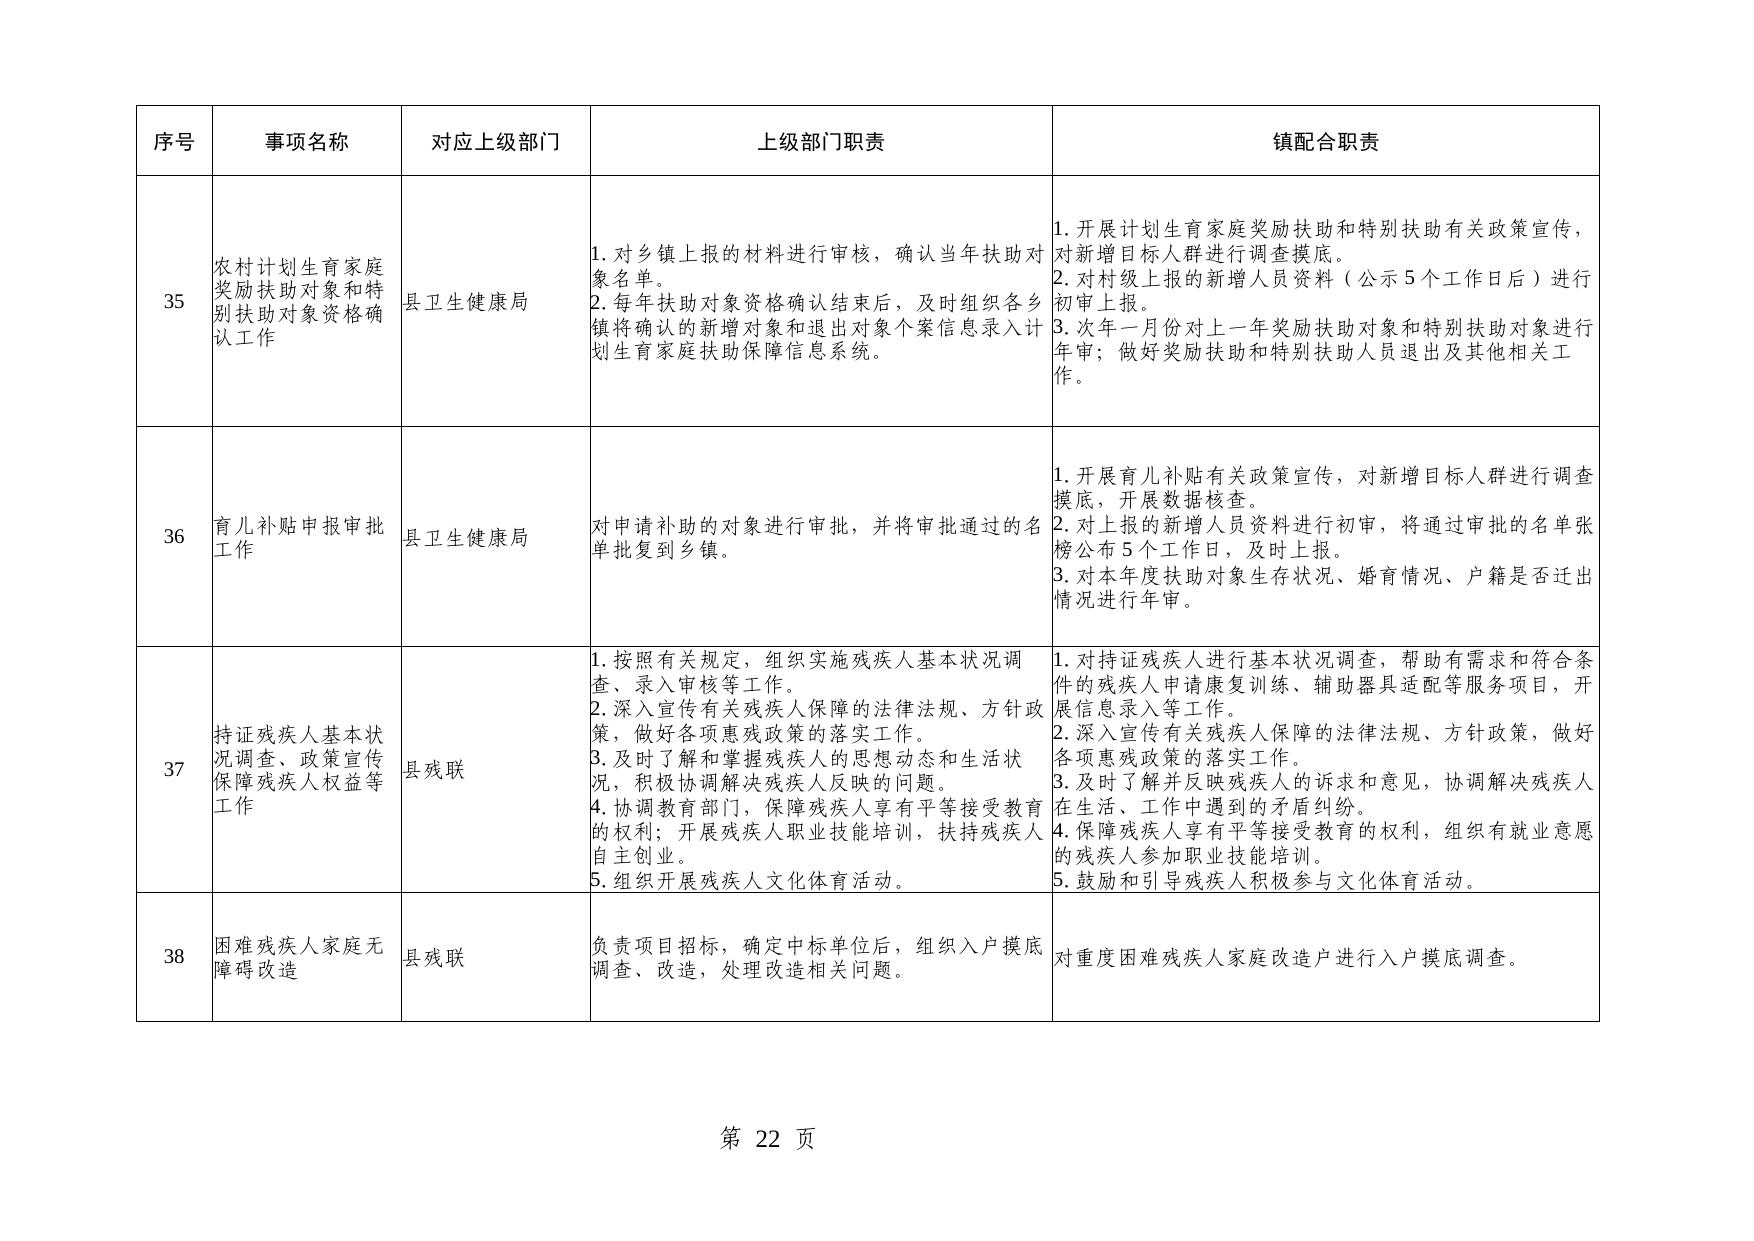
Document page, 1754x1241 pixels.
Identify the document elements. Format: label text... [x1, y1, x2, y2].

table_cell 1.按照有关规定，组织实施残疾人基本状况调查、录入审核等工作。 2.深入宣传有关残疾人保障的法律法规、方针政策，做好各项惠残政策的落实工作。 3.及时了解和掌握残疾人的思想动态和生活状况，积极协调解决残疾人反映的问题。 4.协调教育部门，保障残疾人享有平等接受教育的权利；开展残疾人职业技能培训，扶持残疾人自主创业。 5.组织开展残疾人文化体育活动。 [591, 647, 1052, 892]
table_header 事项名称 [213, 106, 401, 175]
table_cell 困难残疾人家庭无障碍改造 [213, 893, 401, 1021]
table_cell 对重度困难残疾人家庭改造户进行入户摸底调查。 [1053, 893, 1599, 1021]
table_cell 负责项目招标，确定中标单位后，组织入户摸底调查、改造，处理改造相关问题。 [591, 893, 1052, 1021]
table_header 对应上级部门 [402, 106, 590, 175]
table_header 序号 [137, 106, 212, 175]
table_cell 1.开展计划生育家庭奖励扶助和特别扶助有关政策宣传，对新增目标人群进行调查摸底。 2.对村级上报的新增人员资料（公示5个工作日后）进行初审上报。 3.次年一月份对上一年奖励扶助对象和特别扶助对象进行年审；做好奖励扶助和特别扶助人员退出及其他相关工作。 [1053, 176, 1599, 426]
table_cell 1.开展育儿补贴有关政策宣传，对新增目标人群进行调查摸底，开展数据核查。 2.对上报的新增人员资料进行初审，将通过审批的名单张榜公布5个工作日，及时上报。 3.对本年度扶助对象生存状况、婚育情况、户籍是否迁出情况进行年审。 [1053, 427, 1599, 646]
table_cell 农村计划生育家庭奖励扶助对象和特别扶助对象资格确认工作 [213, 176, 401, 426]
table_cell 县卫生健康局 [402, 427, 590, 646]
table_cell 对申请补助的对象进行审批，并将审批通过的名单批复到乡镇。 [591, 427, 1052, 646]
table_cell 38 [137, 893, 212, 1021]
table_header 上级部门职责 [591, 106, 1052, 175]
table_cell 县残联 [402, 647, 590, 892]
table_cell 1.对乡镇上报的材料进行审核，确认当年扶助对象名单。 2.每年扶助对象资格确认结束后，及时组织各乡镇将确认的新增对象和退出对象个案信息录入计划生育家庭扶助保障信息系统。 [591, 176, 1052, 426]
table_cell 县残联 [402, 893, 590, 1021]
table_cell 1.对持证残疾人进行基本状况调查，帮助有需求和符合条件的残疾人申请康复训练、辅助器具适配等服务项目，开展信息录入等工作。 2.深入宣传有关残疾人保障的法律法规、方针政策，做好各项惠残政策的落实工作。 3.及时了解并反映残疾人的诉求和意见，协调解决残疾人在生活、工作中遇到的矛盾纠纷。 4.保障残疾人享有平等接受教育的权利，组织有就业意愿的残疾人参加职业技能培训。 5.鼓励和引导残疾人积极参与文化体育活动。 [1053, 647, 1599, 892]
table_cell 35 [137, 176, 212, 426]
table_cell 36 [137, 427, 212, 646]
table_cell 持证残疾人基本状况调查、政策宣传保障残疾人权益等工作 [213, 647, 401, 892]
table_cell 育儿补贴申报审批工作 [213, 427, 401, 646]
table_header 镇配合职责 [1053, 106, 1599, 175]
table_cell 县卫生健康局 [402, 176, 590, 426]
table_cell 37 [137, 647, 212, 892]
